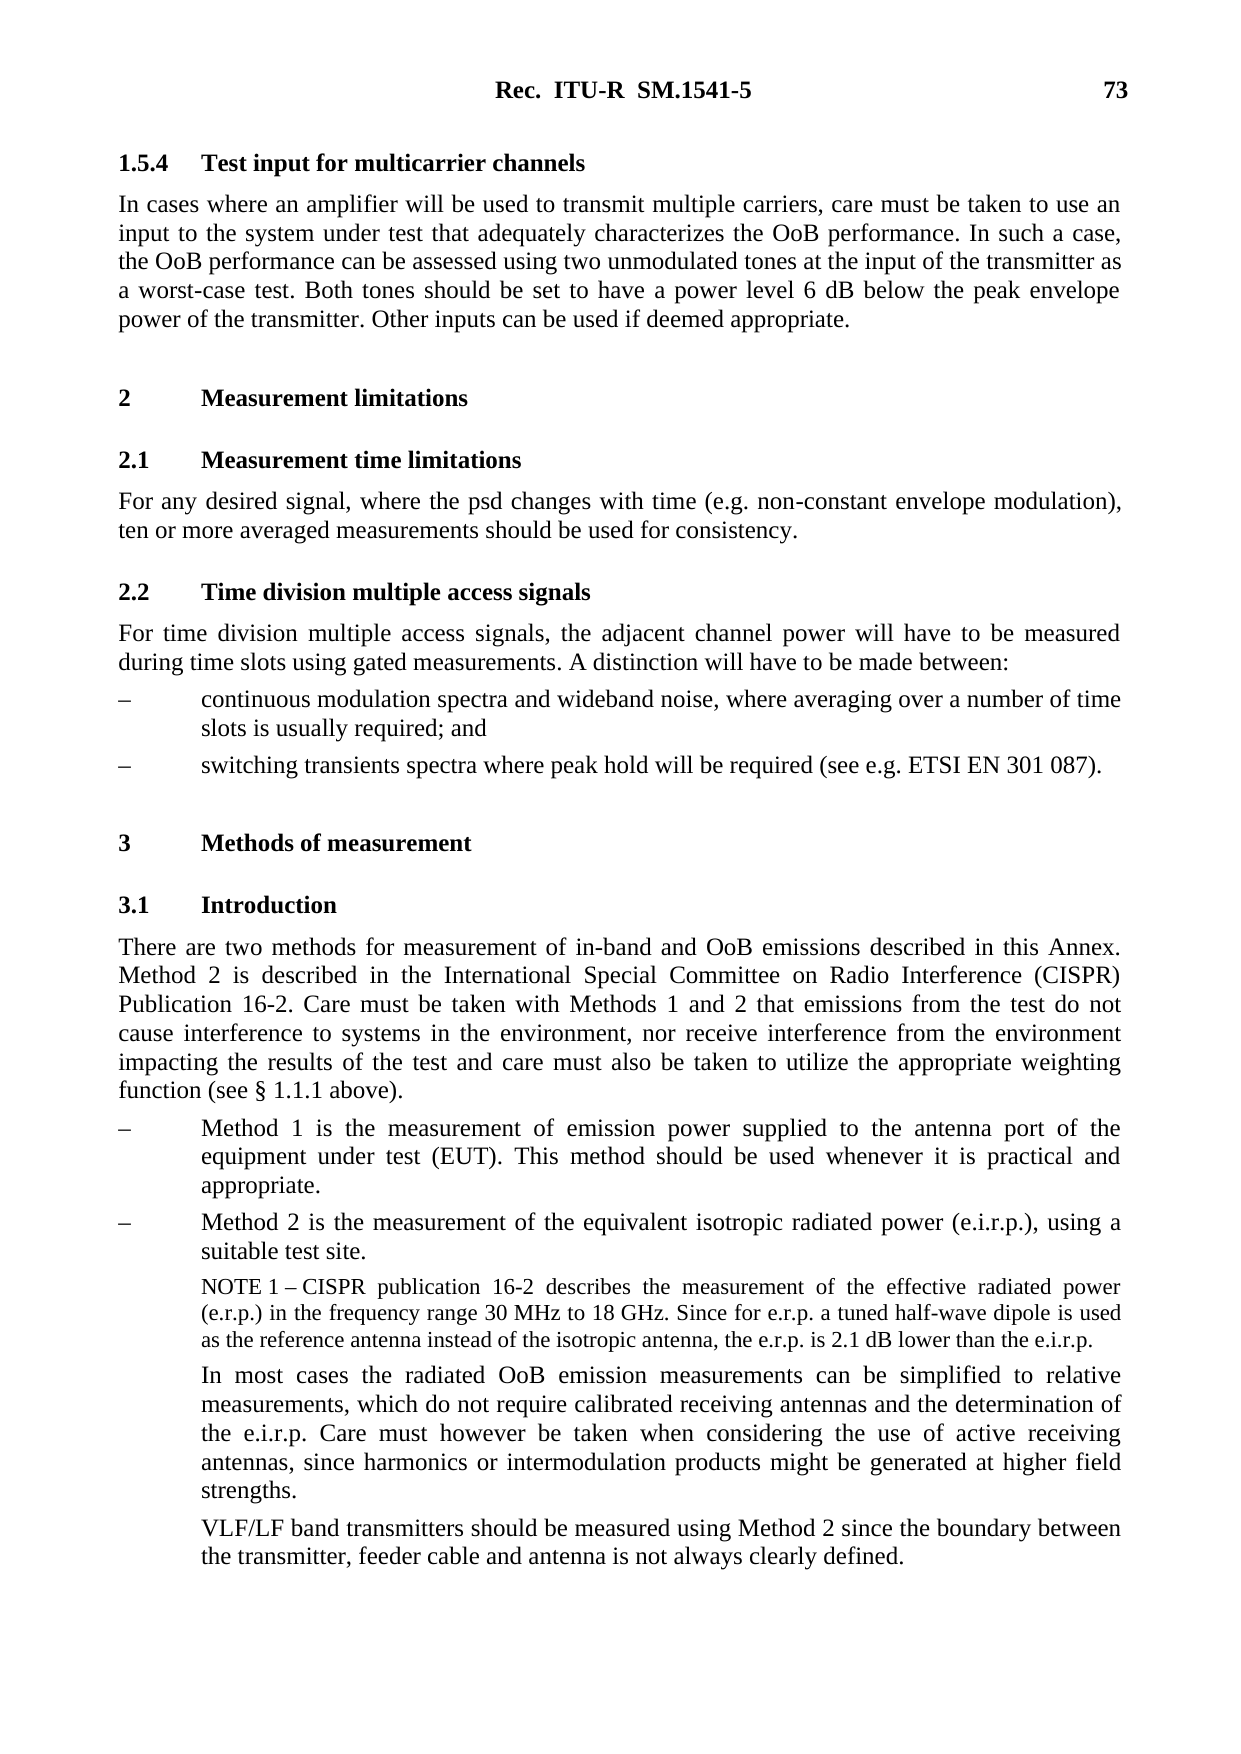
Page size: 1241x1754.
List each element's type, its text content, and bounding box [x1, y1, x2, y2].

text There are two methods for measurement of in-band and OoB emissions described in this Annex. Method 2 is described in the International Special Committee on Radio Interference (CISPR) Publication 16-2. Care must be taken with Methods 1 and 2 that emissions from the test do not cause interference to systems in the environment, nor receive interference from the environment impacting the results of the test and care must also be taken to utilize the appropriate weighting function (see § 1.1.1 above). [118, 932, 1122, 1104]
text – Method 2 is the measurement of the equivalent isotropic radiated power (e.i.r.p.), using a suitable test site. [118, 1207, 1122, 1265]
subtitle 3 Methods of measurement [118, 828, 1122, 857]
subtitle 3.1 Introduction [118, 891, 1122, 919]
text For time division multiple access signals, the adjacent channel power will have to be measured during time slots using gated measurements. A distinction will have to be made between: [118, 618, 1122, 676]
text NOTE 1 – CISPR publication 16-2 describes the measurement of the effective radiated power (e.r.p.) in the frequency range 30 MHz to 18 GHz. Since for e.r.p. a tuned half-wave dipole is used as the reference antenna instead of the isotropic antenna, the e.r.p. is 2.1 dB lower than the e.i.r.p. [118, 1273, 1122, 1352]
text For any desired signal, where the psd changes with time (e.g. non-constant envelope modulation), ten or more averaged measurements should be used for consistency. [118, 486, 1122, 543]
text In cases where an amplifier will be used to transmit multiple carriers, care must be taken to use an input to the system under test that adequately characterizes the OoB performance. In such a case, the OoB performance can be assessed using two unmodulated tones at the input of the transmitter as a worst-case test. Both tones should be set to have a power level 6 dB below the peak envelope power of the transmitter. Other inputs can be used if deemed appropriate. [118, 189, 1122, 333]
subtitle 2.2 Time division multiple access signals [118, 577, 1122, 606]
subtitle 2 Measurement limitations [118, 383, 1122, 411]
subtitle 1.5.4 Test input for multicarrier channels [118, 148, 1122, 176]
text VLF/LF band transmitters should be measured using Method 2 since the boundary between the transmitter, feeder cable and antenna is not always clearly defined. [118, 1513, 1122, 1570]
subtitle 2.1 Measurement time limitations [118, 445, 1122, 473]
text – Method 1 is the measurement of emission power supplied to the antenna port of the equipment under test (EUT). This method should be used whenever it is practical and appropriate. [118, 1113, 1122, 1199]
text – continuous modulation spectra and wideband noise, where averaging over a number of time slots is usually required; and [118, 684, 1122, 741]
text – switching transients spectra where peak hold will be required (see e.g. ETSI EN 301 087). [118, 750, 1122, 778]
text In most cases the radiated OoB emission measurements can be simplified to relative measurements, which do not require calibrated receiving antennas and the determination of the e.i.r.p. Care must however be taken when considering the use of active receiving antennas, since harmonics or intermodulation products might be generated at higher field strengths. [118, 1361, 1122, 1504]
